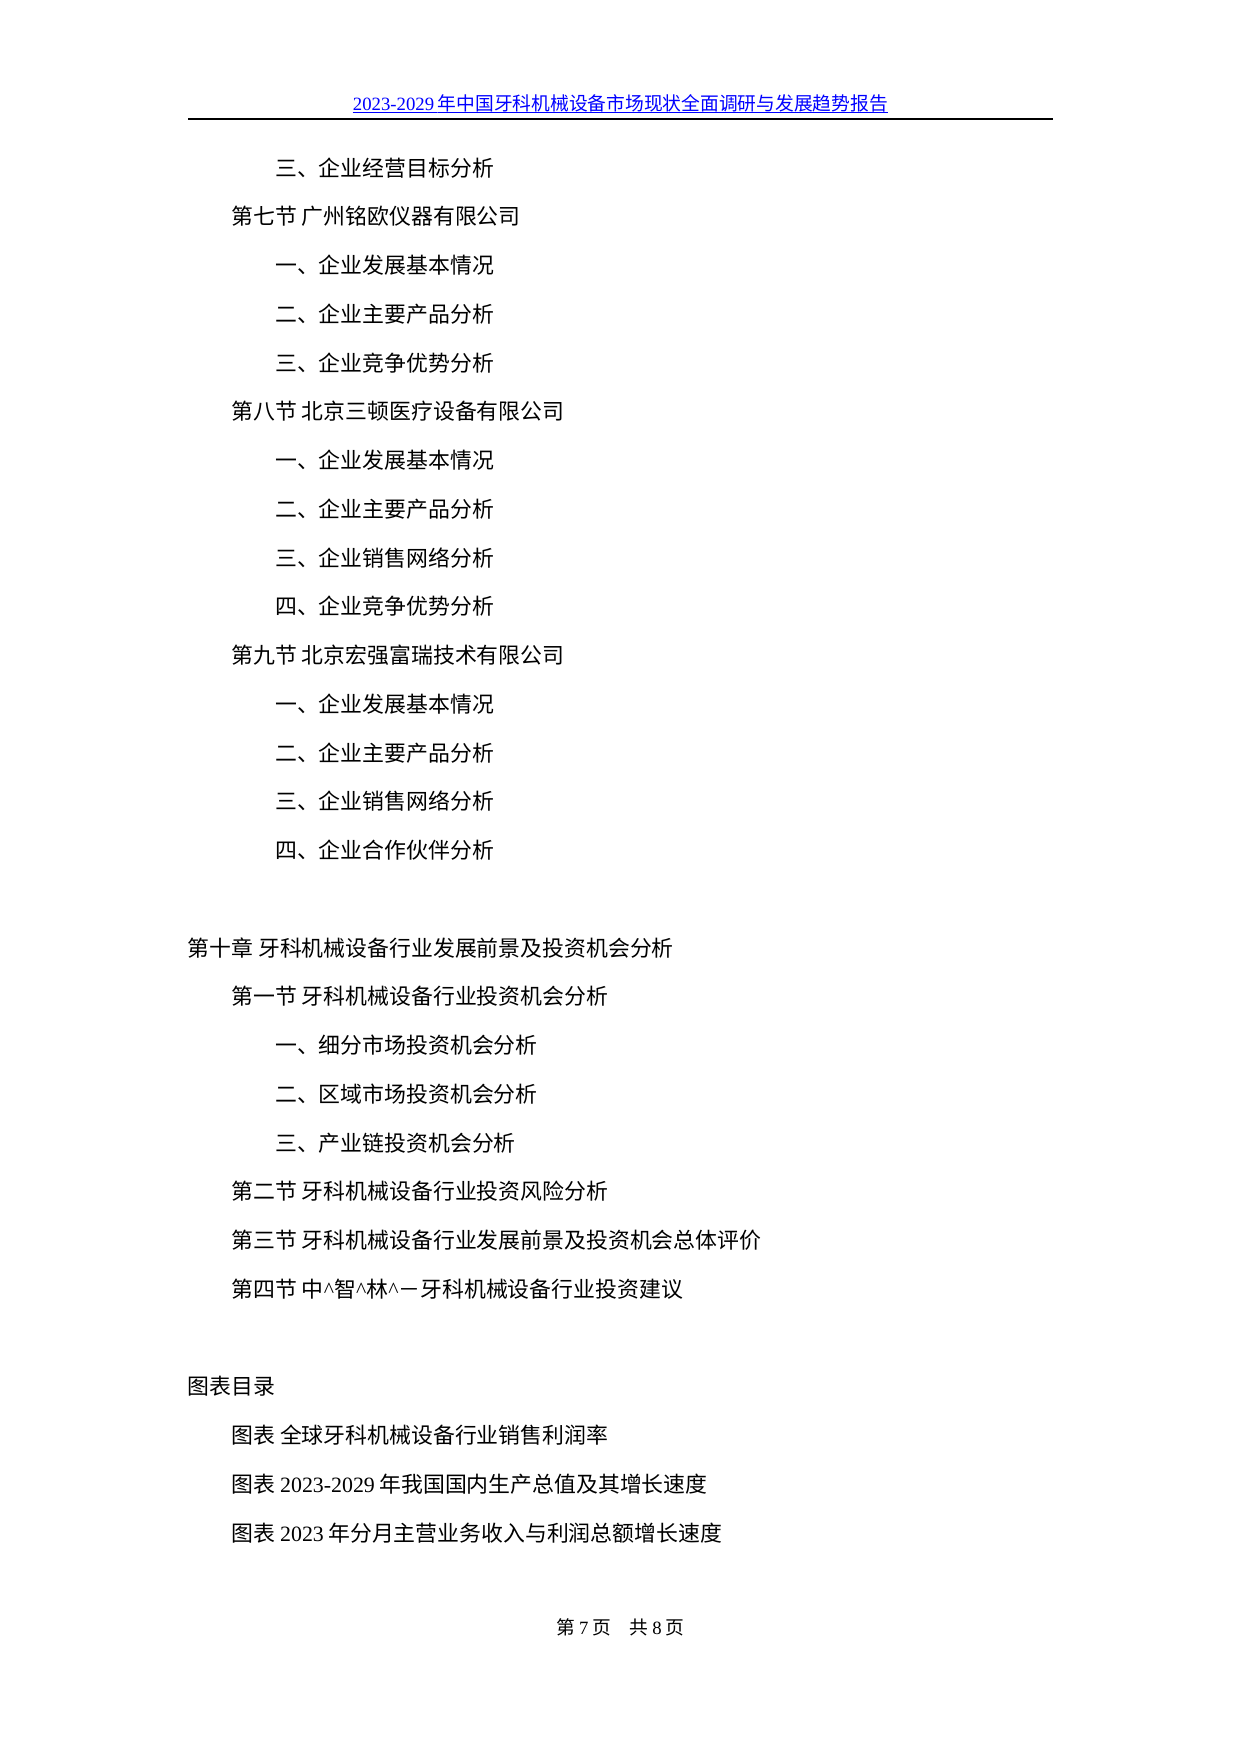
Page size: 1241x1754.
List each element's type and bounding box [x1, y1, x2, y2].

text [187, 150, 1053, 1548]
